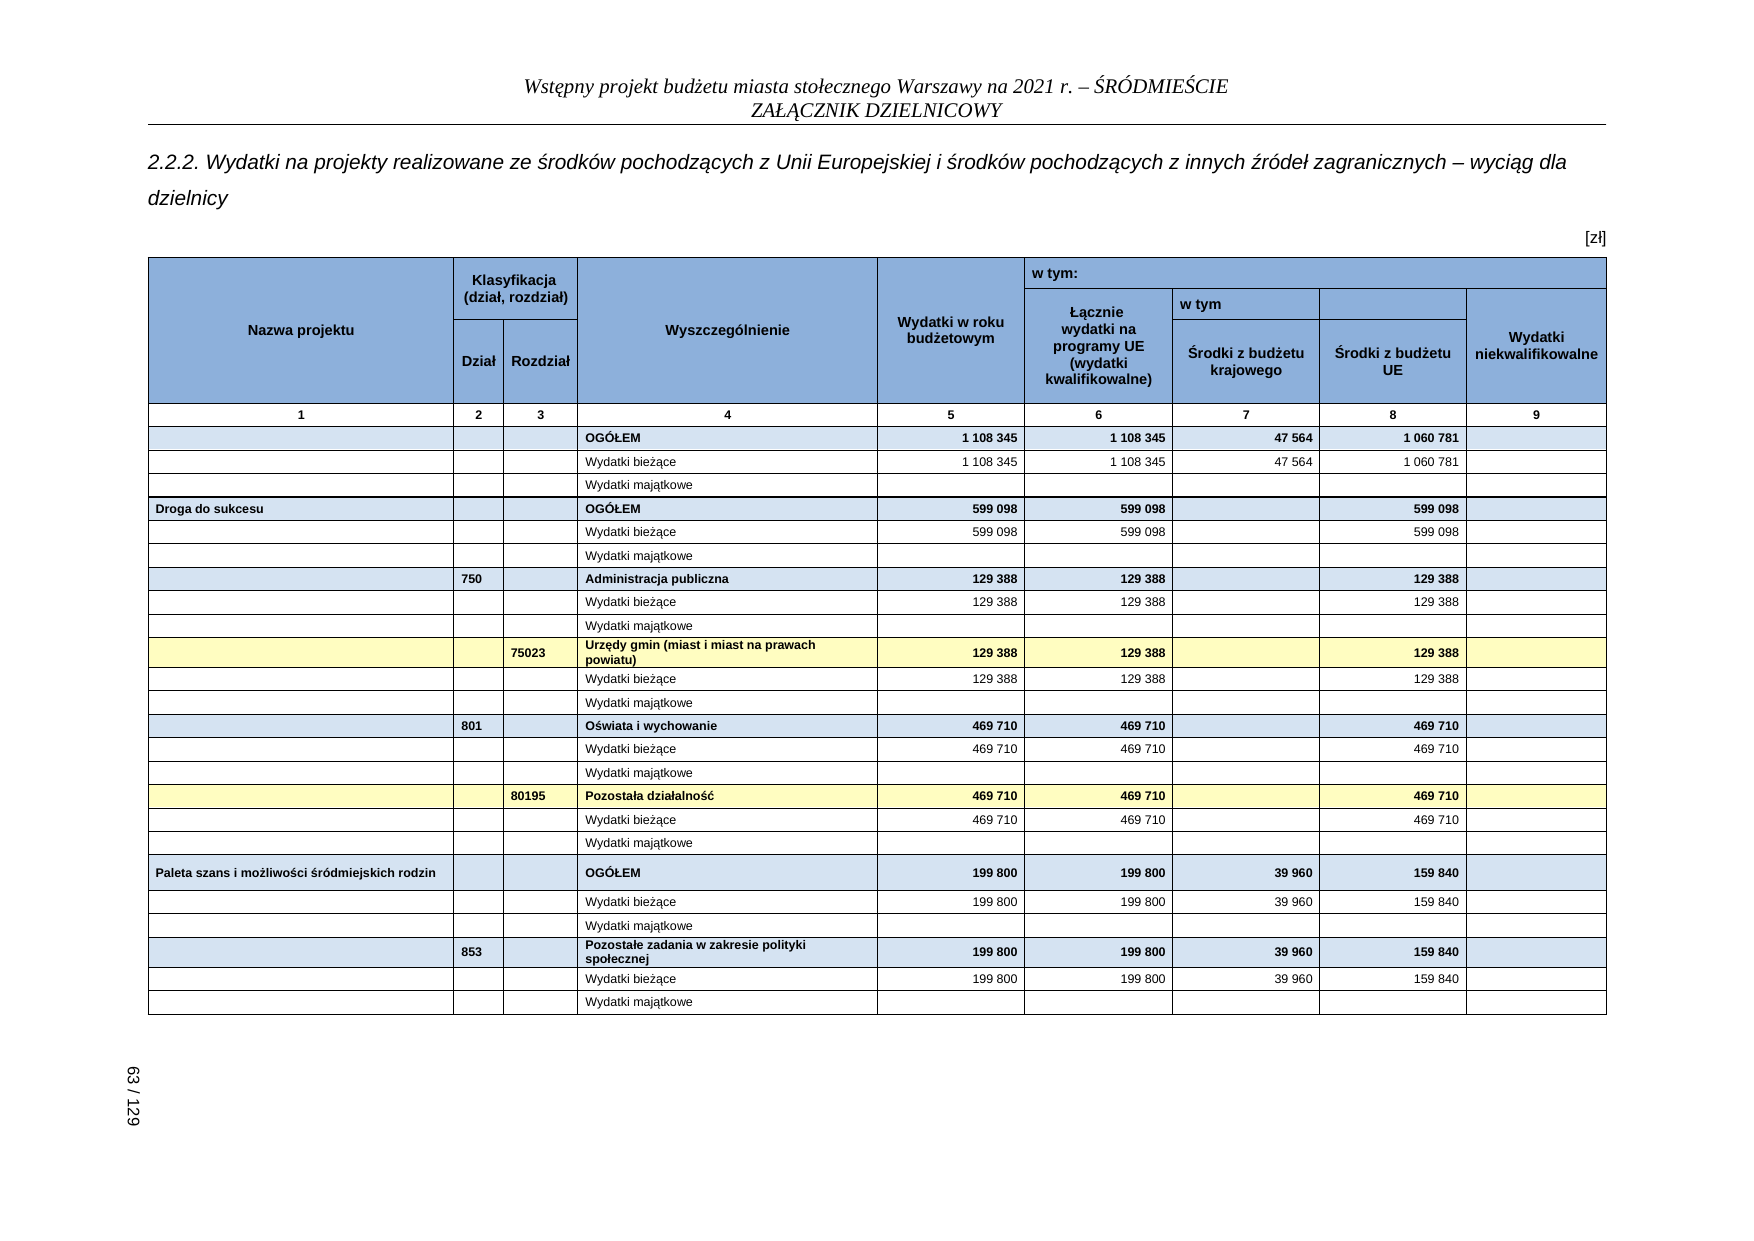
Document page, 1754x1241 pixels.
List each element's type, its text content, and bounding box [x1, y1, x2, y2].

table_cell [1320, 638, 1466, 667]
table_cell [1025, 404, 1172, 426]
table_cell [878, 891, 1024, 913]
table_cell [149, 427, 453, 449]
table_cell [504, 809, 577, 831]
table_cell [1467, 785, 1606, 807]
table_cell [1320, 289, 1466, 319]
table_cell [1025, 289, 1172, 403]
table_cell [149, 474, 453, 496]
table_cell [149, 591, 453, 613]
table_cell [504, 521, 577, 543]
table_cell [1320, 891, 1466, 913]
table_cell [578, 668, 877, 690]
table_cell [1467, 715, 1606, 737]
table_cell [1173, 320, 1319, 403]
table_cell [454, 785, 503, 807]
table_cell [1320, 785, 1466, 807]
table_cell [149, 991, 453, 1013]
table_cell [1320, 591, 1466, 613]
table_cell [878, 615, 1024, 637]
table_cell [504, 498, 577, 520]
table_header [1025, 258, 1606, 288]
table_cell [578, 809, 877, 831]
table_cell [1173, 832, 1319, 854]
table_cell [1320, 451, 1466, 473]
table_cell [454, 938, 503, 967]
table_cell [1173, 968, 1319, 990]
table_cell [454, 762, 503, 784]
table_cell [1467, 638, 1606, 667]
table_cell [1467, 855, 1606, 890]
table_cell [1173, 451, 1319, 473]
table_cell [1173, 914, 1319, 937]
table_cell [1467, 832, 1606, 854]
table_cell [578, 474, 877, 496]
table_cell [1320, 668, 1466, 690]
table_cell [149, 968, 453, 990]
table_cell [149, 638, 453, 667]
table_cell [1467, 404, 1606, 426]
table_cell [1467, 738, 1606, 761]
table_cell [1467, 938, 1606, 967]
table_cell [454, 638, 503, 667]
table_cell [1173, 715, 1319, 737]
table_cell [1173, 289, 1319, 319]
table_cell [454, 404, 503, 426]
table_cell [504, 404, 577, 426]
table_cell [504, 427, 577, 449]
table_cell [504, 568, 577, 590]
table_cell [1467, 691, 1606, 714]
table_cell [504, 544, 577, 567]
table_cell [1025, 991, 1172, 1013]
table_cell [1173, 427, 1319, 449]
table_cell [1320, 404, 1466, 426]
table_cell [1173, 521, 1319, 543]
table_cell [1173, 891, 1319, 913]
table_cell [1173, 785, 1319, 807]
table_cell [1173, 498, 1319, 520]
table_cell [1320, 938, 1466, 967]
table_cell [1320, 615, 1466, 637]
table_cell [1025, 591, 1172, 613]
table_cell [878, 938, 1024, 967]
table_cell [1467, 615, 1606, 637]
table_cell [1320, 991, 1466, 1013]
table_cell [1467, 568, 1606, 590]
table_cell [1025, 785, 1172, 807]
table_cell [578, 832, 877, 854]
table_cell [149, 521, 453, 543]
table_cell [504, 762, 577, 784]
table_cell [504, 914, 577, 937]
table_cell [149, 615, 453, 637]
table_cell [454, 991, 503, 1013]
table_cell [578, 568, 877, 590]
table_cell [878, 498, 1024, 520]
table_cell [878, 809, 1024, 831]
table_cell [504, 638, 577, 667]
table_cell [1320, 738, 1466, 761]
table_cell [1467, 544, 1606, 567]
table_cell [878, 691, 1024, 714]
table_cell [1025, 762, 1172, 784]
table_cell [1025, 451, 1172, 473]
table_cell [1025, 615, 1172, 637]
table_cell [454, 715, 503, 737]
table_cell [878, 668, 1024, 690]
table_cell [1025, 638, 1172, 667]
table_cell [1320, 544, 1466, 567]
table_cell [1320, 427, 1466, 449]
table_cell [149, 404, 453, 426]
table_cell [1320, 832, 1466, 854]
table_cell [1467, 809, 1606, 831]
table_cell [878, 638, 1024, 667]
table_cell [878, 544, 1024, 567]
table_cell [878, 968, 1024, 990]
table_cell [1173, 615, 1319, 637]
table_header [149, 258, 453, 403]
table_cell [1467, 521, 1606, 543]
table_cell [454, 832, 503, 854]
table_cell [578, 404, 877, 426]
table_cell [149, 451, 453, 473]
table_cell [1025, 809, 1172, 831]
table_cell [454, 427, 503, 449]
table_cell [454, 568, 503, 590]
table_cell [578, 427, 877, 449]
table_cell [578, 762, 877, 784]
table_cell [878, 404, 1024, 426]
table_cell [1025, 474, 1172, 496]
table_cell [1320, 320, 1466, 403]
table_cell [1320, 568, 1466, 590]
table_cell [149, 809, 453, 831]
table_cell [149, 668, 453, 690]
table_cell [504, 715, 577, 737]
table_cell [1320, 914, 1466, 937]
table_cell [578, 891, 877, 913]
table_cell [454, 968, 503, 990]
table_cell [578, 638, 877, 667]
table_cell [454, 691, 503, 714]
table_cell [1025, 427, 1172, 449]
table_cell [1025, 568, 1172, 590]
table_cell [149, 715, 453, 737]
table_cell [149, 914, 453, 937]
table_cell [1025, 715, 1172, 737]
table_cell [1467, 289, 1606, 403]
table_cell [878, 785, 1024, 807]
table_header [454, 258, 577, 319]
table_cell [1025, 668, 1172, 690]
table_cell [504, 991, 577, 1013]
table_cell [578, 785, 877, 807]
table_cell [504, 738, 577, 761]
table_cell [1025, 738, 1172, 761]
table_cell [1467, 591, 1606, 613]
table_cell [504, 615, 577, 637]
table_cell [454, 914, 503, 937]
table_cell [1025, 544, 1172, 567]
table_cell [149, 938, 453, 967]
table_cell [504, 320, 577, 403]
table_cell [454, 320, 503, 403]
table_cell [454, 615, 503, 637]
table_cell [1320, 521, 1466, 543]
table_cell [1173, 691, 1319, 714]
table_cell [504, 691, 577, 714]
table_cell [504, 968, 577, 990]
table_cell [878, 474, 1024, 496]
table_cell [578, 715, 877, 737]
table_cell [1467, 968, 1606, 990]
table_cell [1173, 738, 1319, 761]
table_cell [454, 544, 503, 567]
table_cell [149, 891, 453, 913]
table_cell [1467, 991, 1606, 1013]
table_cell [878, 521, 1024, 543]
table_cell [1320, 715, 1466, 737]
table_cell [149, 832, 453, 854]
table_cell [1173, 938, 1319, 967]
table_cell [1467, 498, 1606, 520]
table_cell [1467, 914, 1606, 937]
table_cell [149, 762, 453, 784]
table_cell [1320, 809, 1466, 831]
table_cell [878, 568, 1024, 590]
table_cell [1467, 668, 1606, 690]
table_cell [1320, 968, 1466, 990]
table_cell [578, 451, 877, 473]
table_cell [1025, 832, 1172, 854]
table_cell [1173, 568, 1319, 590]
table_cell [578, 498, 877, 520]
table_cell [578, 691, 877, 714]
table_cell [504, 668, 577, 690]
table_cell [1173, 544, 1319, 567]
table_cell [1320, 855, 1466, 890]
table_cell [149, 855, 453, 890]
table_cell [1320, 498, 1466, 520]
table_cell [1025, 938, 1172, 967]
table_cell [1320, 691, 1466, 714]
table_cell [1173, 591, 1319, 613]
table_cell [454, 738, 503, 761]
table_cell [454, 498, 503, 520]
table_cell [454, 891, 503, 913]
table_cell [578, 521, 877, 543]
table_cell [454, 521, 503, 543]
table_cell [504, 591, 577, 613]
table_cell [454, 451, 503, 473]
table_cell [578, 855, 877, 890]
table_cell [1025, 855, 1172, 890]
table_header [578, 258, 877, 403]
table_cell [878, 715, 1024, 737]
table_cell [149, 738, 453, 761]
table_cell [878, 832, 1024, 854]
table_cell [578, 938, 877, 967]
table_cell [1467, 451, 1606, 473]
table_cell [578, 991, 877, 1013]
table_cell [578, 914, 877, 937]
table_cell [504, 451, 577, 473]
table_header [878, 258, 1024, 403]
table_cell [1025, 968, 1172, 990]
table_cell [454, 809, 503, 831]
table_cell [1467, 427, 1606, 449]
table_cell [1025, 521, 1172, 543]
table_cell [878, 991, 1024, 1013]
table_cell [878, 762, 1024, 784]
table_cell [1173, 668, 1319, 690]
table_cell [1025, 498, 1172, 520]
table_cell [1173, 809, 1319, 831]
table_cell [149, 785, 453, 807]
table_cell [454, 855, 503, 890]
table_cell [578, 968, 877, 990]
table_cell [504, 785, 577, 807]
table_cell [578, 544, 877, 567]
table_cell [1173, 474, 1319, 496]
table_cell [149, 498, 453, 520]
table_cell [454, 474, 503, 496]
text [zł] [148, 228, 1606, 247]
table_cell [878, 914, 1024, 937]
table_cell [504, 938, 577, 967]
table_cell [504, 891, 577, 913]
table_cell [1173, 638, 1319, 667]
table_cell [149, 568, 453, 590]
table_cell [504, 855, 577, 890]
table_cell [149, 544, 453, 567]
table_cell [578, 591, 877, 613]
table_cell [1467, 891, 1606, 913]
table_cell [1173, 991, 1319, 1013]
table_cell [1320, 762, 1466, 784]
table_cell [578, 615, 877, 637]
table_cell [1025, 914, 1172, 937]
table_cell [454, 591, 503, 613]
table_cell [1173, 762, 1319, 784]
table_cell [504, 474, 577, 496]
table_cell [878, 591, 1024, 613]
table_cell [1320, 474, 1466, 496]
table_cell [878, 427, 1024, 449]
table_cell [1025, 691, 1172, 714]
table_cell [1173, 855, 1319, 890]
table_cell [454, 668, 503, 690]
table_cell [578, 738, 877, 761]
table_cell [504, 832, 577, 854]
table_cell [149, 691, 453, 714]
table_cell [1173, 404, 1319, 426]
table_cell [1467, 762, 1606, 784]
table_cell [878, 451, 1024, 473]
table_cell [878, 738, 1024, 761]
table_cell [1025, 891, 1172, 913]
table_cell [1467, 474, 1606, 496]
subtitle 2.2.2. Wydatki na projekty realizowane ze środków pochodzących z Unii Europejskiej i środków pochodzących z innych źródeł zagranicznych – wyciąg dla dzielnicy [148, 150, 1606, 210]
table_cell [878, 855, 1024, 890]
